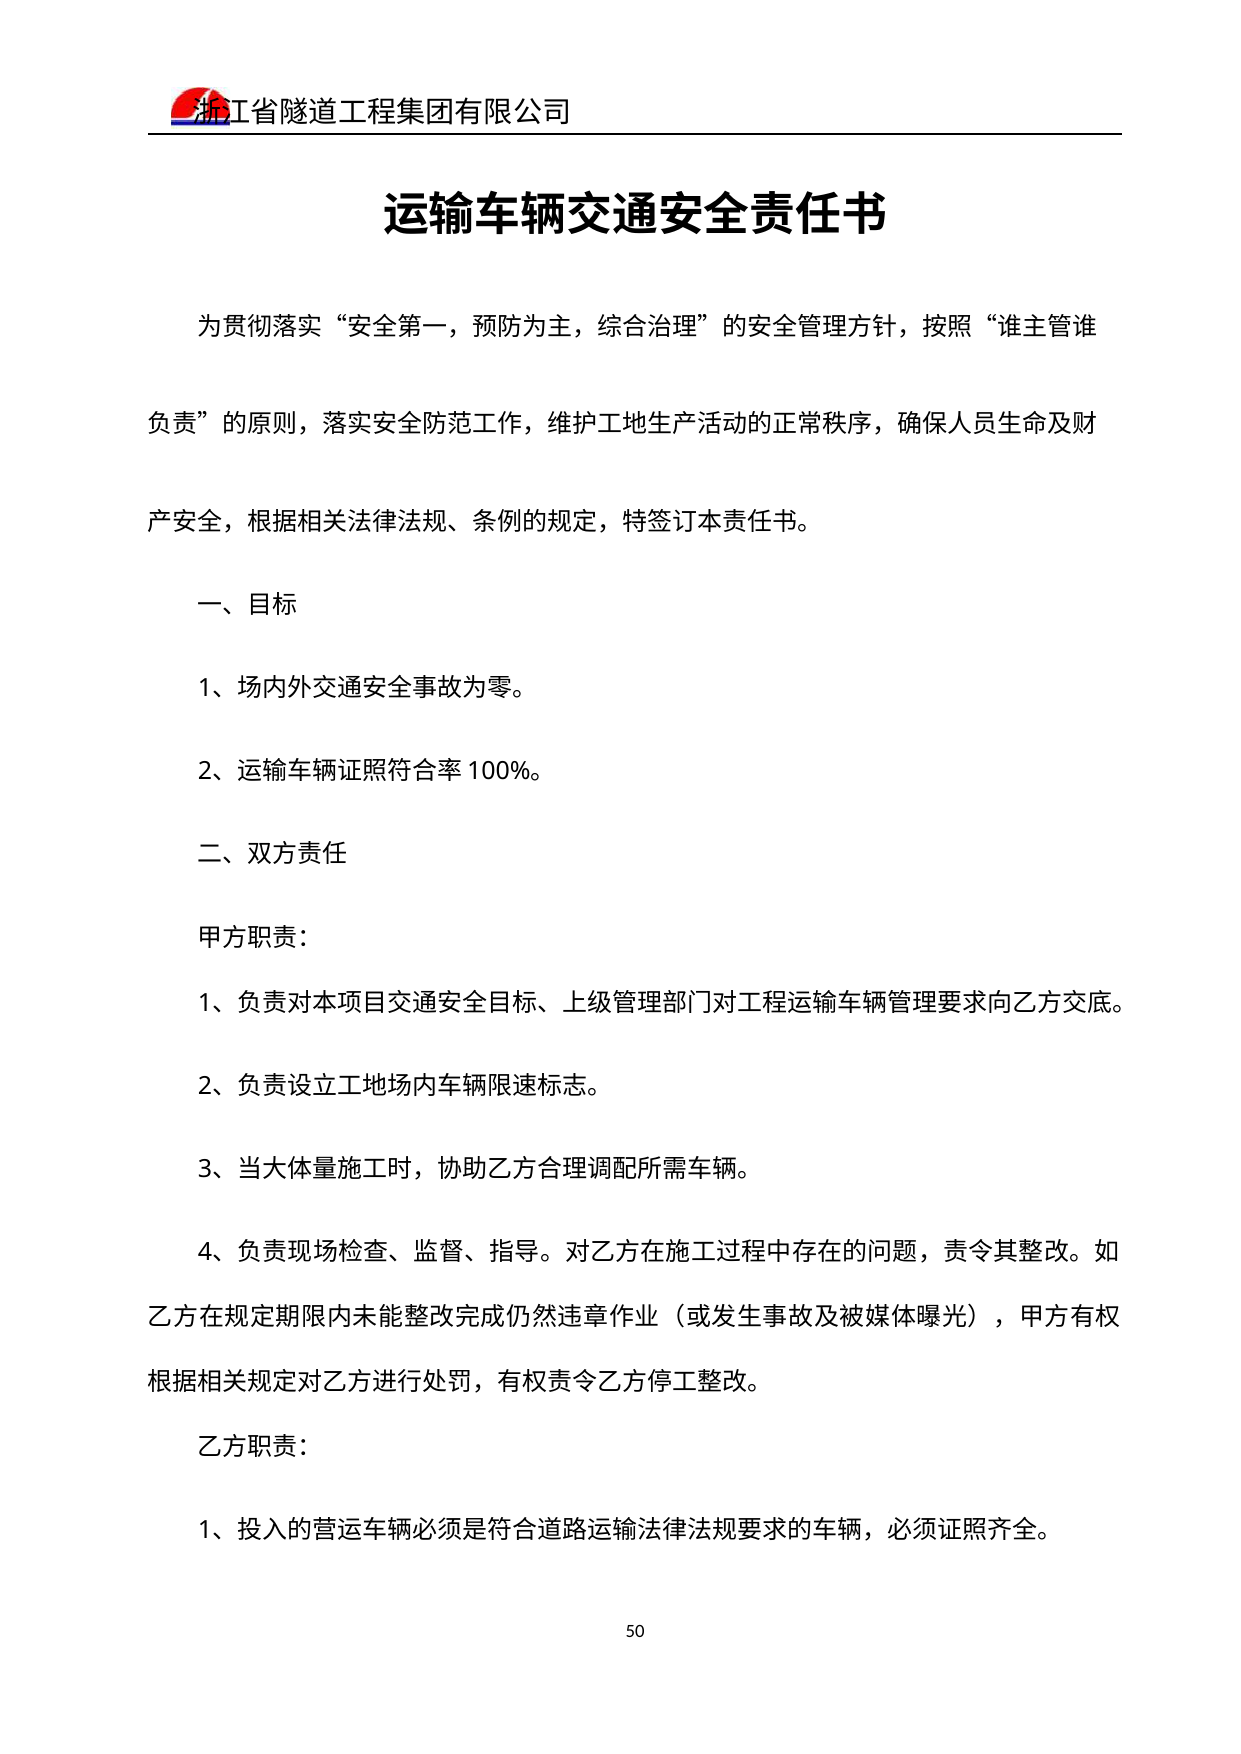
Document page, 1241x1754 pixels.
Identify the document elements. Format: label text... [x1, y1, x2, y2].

text 一、目标 [148, 570, 1122, 635]
text 3、当大体量施工时，协助乙方合理调配所需车辆。 [148, 1134, 1122, 1199]
text 2、运输车辆证照符合率100%。 [148, 736, 1122, 801]
text 甲方职责： [148, 903, 1122, 968]
text 乙方职责： [148, 1412, 1122, 1477]
text 运输车辆交通安全责任书 [148, 162, 1122, 259]
text 1、场内外交通安全事故为零。 [148, 653, 1122, 718]
text 1、投入的营运车辆必须是符合道路运输法律法规要求的车辆，必须证照齐全。 [148, 1495, 1122, 1560]
picture [171, 87, 231, 129]
text 2、负责设立工地场内车辆限速标志。 [148, 1051, 1122, 1116]
text 1、负责对本项目交通安全目标、上级管理部门对工程运输车辆管理要求向乙方交底。 [148, 968, 1122, 1033]
text 为贯彻落实“安全第一，预防为主，综合治理”的安全管理方针，按照“谁主管谁负责”的原则，落实安全防范工作，维护工地生产活动的正常秩序，确保人员生命及财产安全，根据相关法律法规、条例的规定，特签订本责任书。 [148, 292, 1122, 552]
text 4、负责现场检查、监督、指导。对乙方在施工过程中存在的问题，责令其整改。如乙方在规定期限内未能整改完成仍然违章作业（或发生事故及被媒体曝光），甲方有权根据相关规定对乙方进行处罚，有权责令乙方停工整改。 [148, 1217, 1122, 1412]
text 二、双方责任 [148, 819, 1122, 884]
